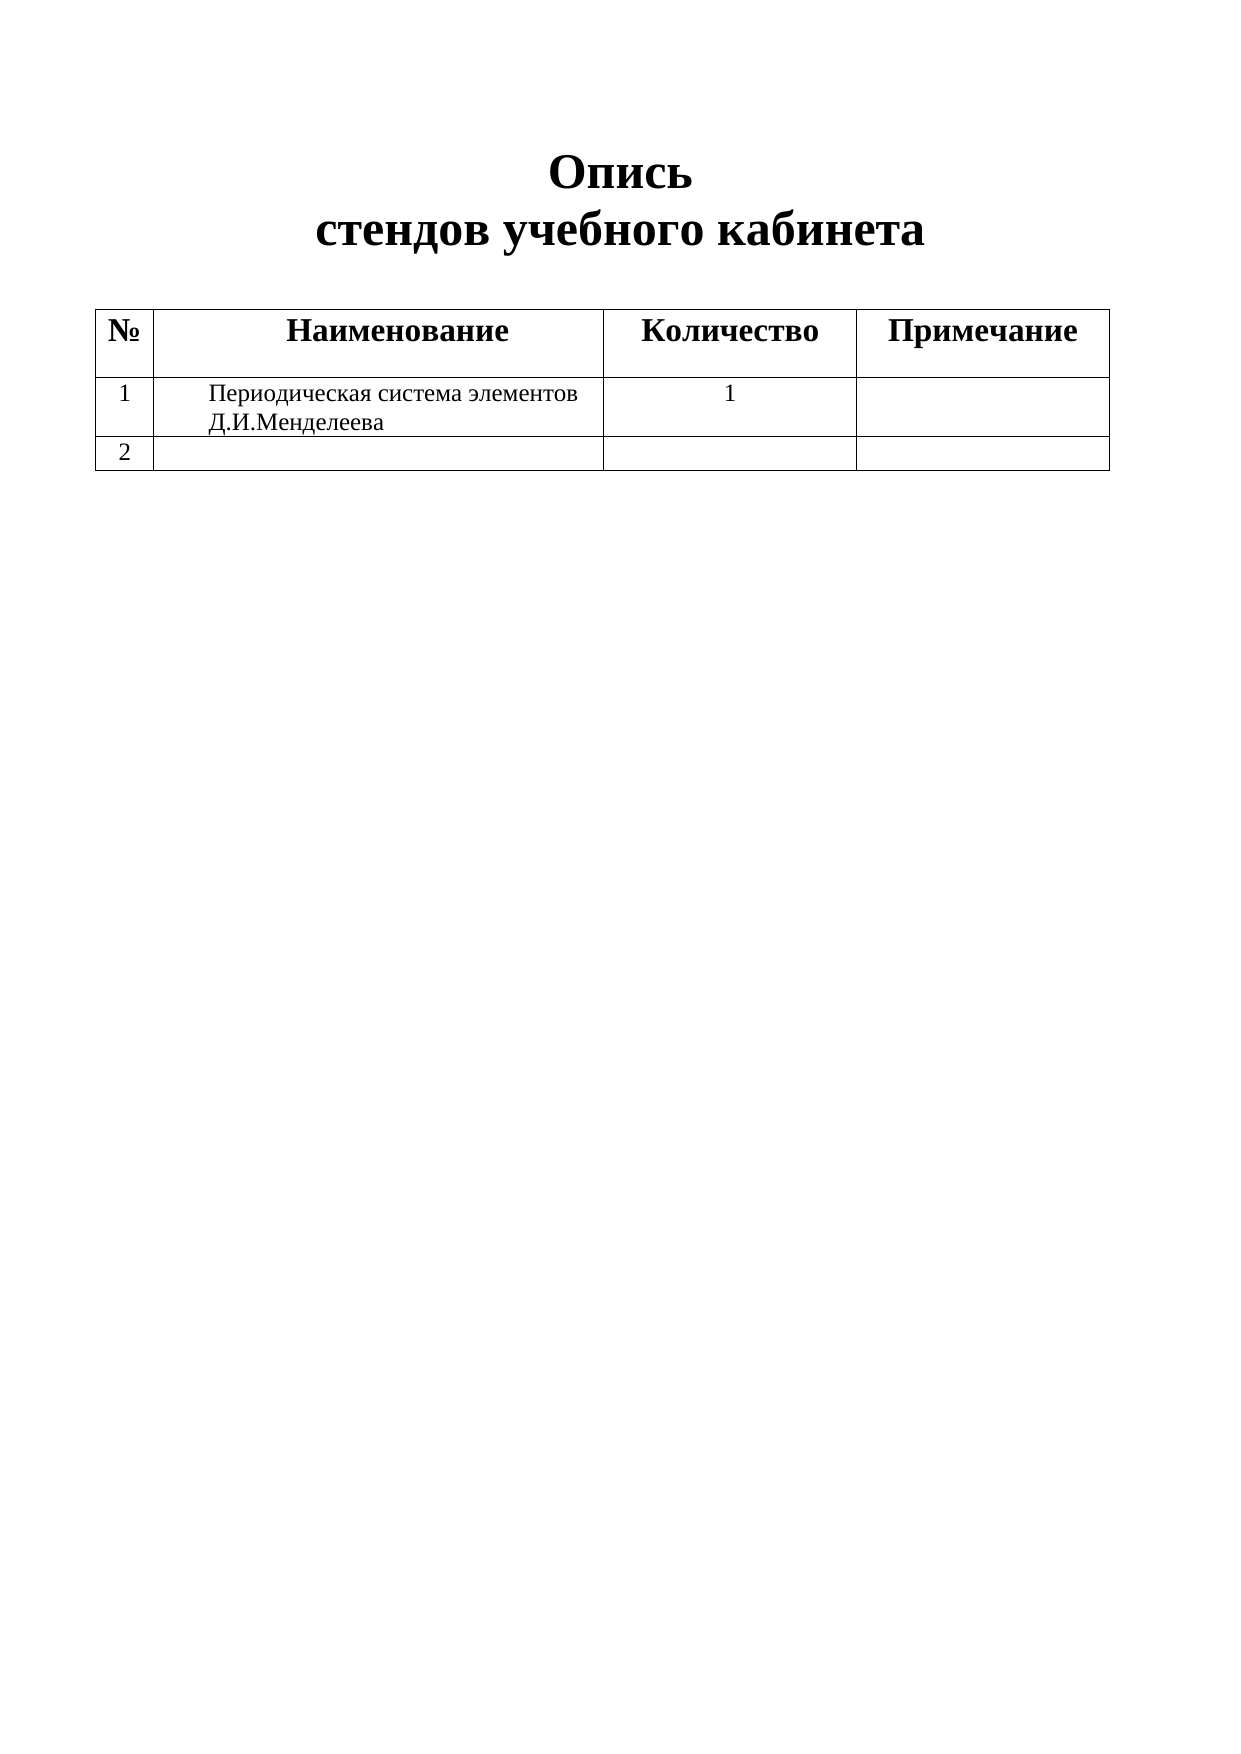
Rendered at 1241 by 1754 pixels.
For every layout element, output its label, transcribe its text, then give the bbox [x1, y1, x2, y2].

table_cell [154, 437, 603, 470]
table_cell [604, 437, 856, 470]
table_cell 1 [96, 378, 153, 436]
table_cell Периодическая система элементов Д.И.Менделеева [154, 378, 603, 436]
text стендов учебного кабинета [106, 199, 1134, 256]
table_header № [96, 310, 153, 377]
table_cell [857, 437, 1109, 470]
table_header Количество [604, 310, 856, 377]
table_header Примечание [857, 310, 1109, 377]
table_cell 2 [96, 437, 153, 470]
table_cell 1 [604, 378, 856, 436]
table_cell [857, 378, 1109, 436]
text Опись [106, 141, 1134, 199]
table_header Наименование [154, 310, 603, 377]
